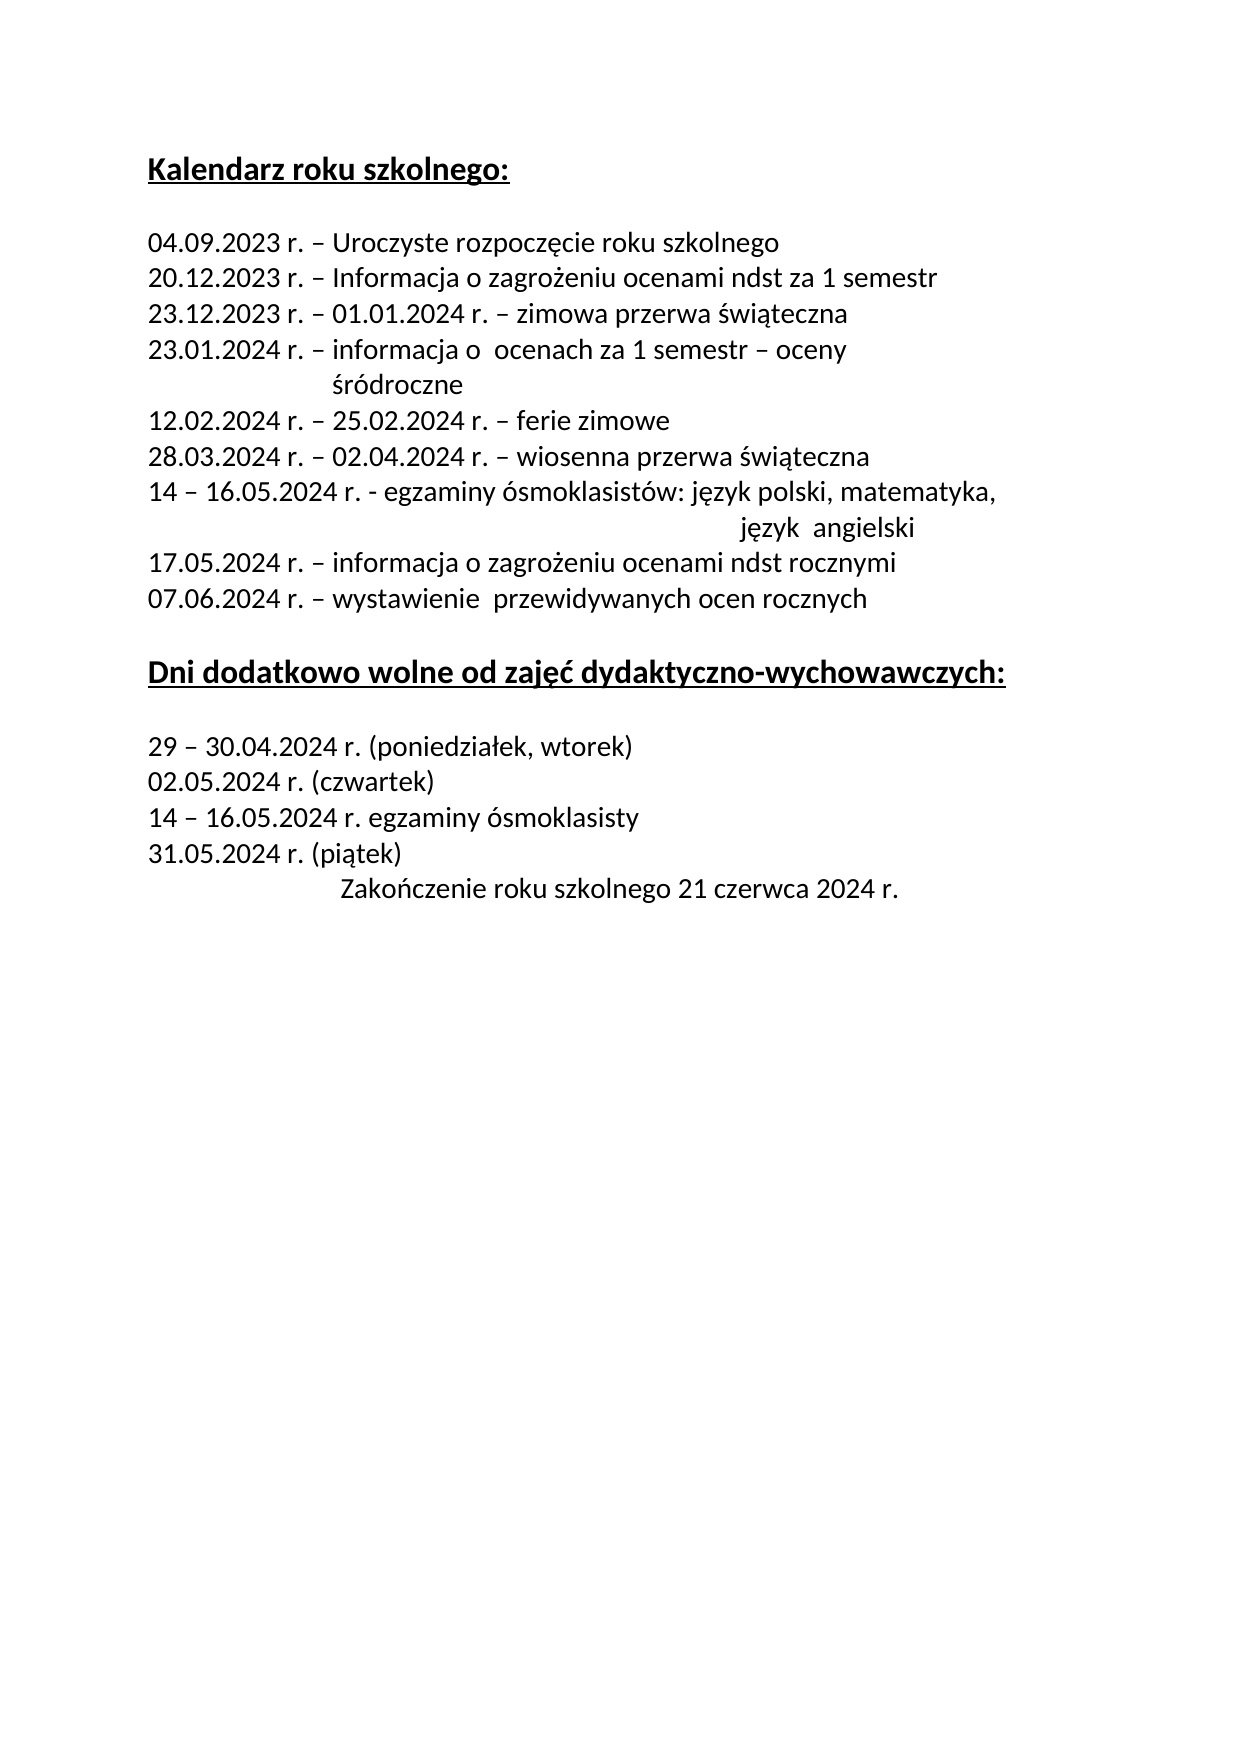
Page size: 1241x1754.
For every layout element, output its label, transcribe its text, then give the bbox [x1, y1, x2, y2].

text Zakończenie roku szkolnego 21 czerwca 2024 r. [148, 870, 1093, 906]
text 23.01.2024 r. – informacja o ocenach za 1 semestr – oceny [148, 331, 1093, 366]
text Kalendarz roku szkolnego: [148, 148, 1093, 188]
text śródroczne [148, 366, 1093, 402]
text 31.05.2024 r. (piątek) [148, 835, 1093, 870]
text 14 – 16.05.2024 r. - egzaminy ósmoklasistów: język polski, matematyka, [148, 473, 1093, 509]
text 07.06.2024 r. – wystawienie przewidywanych ocen rocznych [148, 580, 1093, 616]
text 28.03.2024 r. – 02.04.2024 r. – wiosenna przerwa świąteczna [148, 438, 1093, 473]
text Dni dodatkowo wolne od zajęć dydaktyczno-wychowawczych: [148, 651, 1093, 692]
text 29 – 30.04.2024 r. (poniedziałek, wtorek) [148, 728, 1093, 763]
text 23.12.2023 r. – 01.01.2024 r. – zimowa przerwa świąteczna [148, 295, 1093, 331]
text 14 – 16.05.2024 r. egzaminy ósmoklasisty [148, 799, 1093, 835]
text 20.12.2023 r. – Informacja o zagrożeniu ocenami ndst za 1 semestr [148, 259, 1093, 295]
text 02.05.2024 r. (czwartek) [148, 763, 1093, 799]
text 12.02.2024 r. – 25.02.2024 r. – ferie zimowe [148, 402, 1093, 438]
text język angielski [148, 509, 1093, 544]
text 17.05.2024 r. – informacja o zagrożeniu ocenami ndst rocznymi [148, 544, 1093, 580]
text 04.09.2023 r. – Uroczyste rozpoczęcie roku szkolnego [148, 224, 1093, 259]
